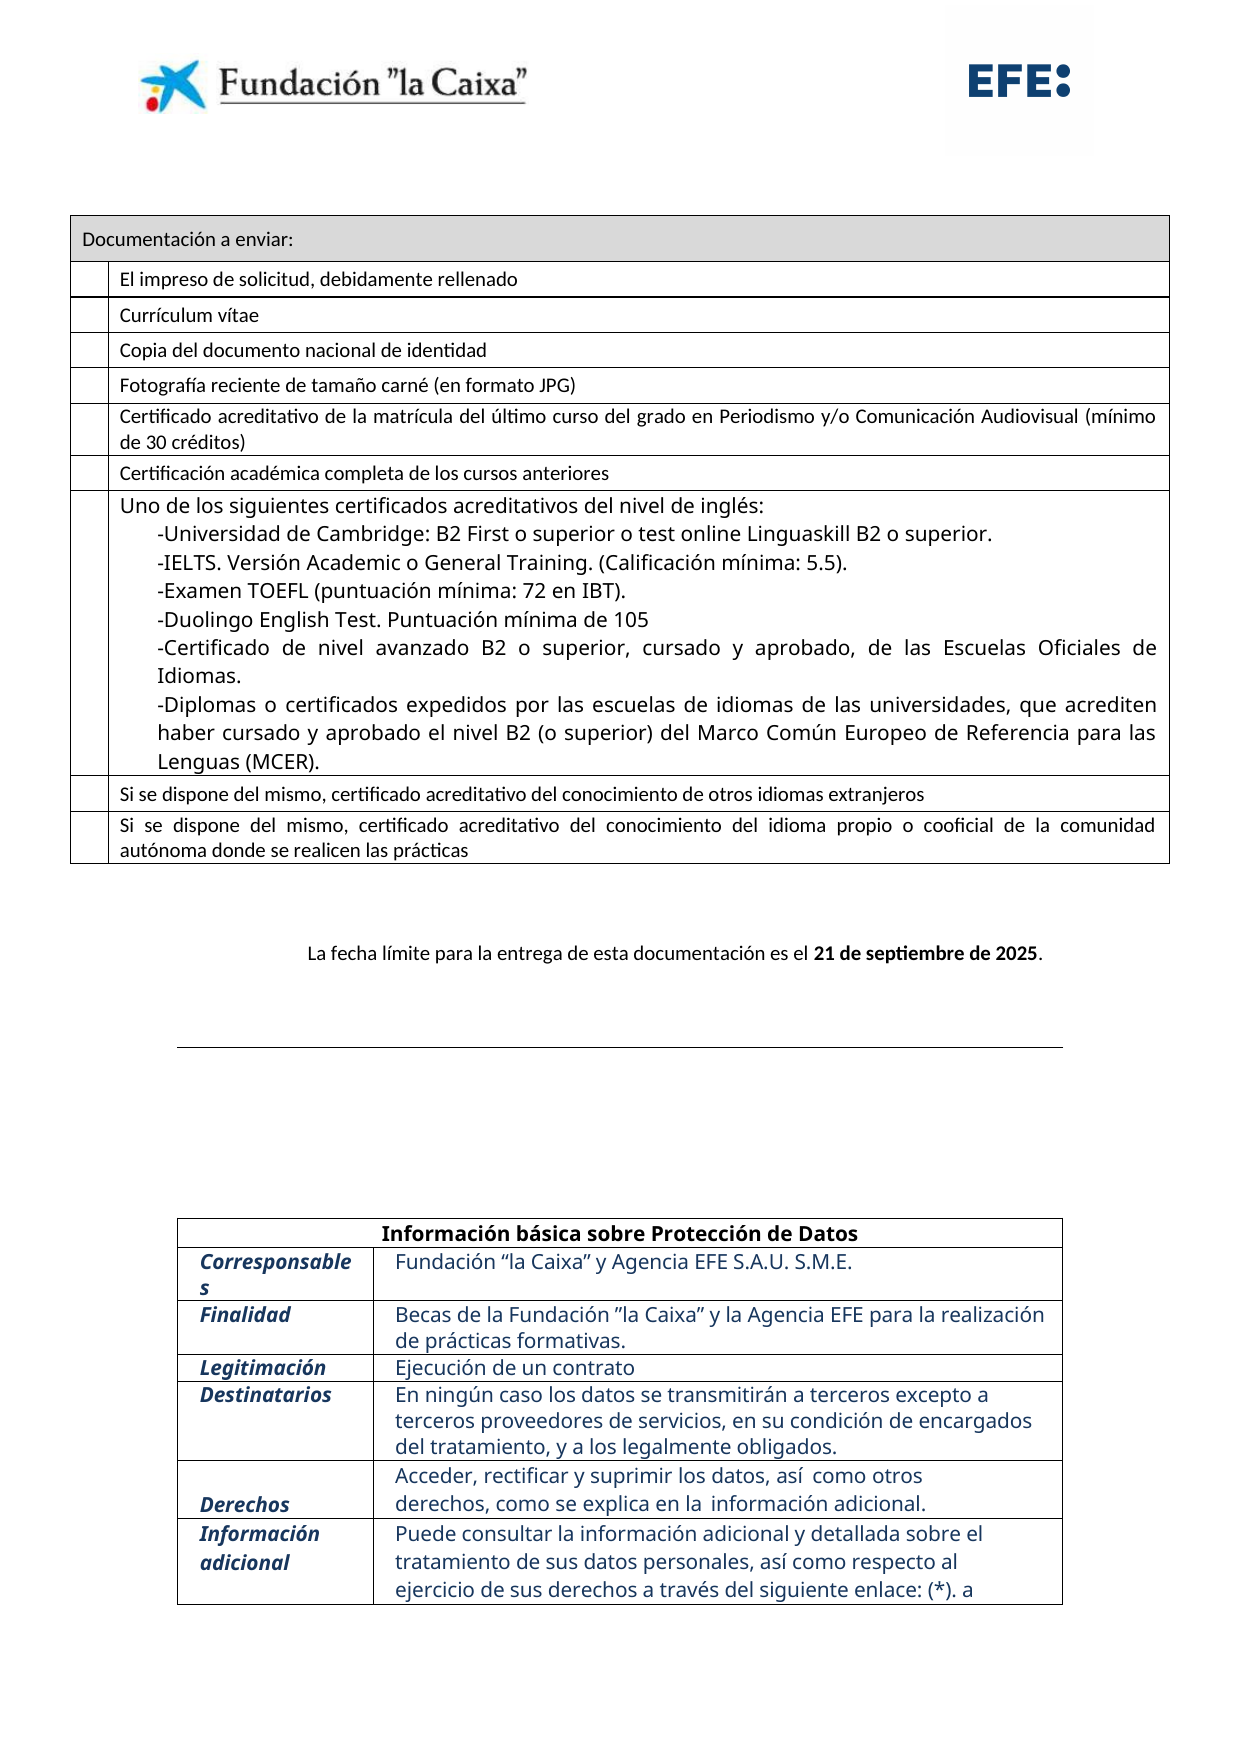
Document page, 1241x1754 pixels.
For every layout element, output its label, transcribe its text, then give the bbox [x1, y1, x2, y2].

table_header Documentación a enviar: [71, 216, 1169, 261]
text La fecha límite para la entrega de esta documentación es el 21 de septiembre de 2025. [251, 940, 1063, 994]
table_cell Copia del documento nacional de identidad [109, 333, 1169, 367]
table_cell [71, 812, 108, 863]
table_cell Fotografía reciente de tamaño carné (en formato JPG) [109, 368, 1169, 403]
picture [138, 53, 529, 114]
table_cell Certificado acreditativo de la matrícula del último curso del grado en Periodismo y/o Comunicación Audiovisual (mínimo de 30 créditos) [109, 404, 1169, 454]
table_cell [71, 298, 108, 332]
table_cell [71, 333, 108, 367]
table_cell Corresponsables [178, 1248, 373, 1300]
table_cell Legitimación [178, 1355, 373, 1381]
table_cell Si se dispone del mismo, certificado acreditativo del conocimiento del idioma propio o cooficial de la comunidad autónoma donde se realicen las prácticas [109, 812, 1169, 863]
table_cell El impreso de solicitud, debidamente rellenado [109, 262, 1169, 296]
table_cell Destinatarios [178, 1382, 373, 1460]
table_cell Certificación académica completa de los cursos anteriores [109, 456, 1169, 490]
table_cell Becas de la Fundación ”la Caixa” y la Agencia EFE para la realización de prácticas formativas. [374, 1301, 1062, 1353]
table_cell [71, 262, 108, 296]
picture [944, 5, 1095, 156]
table_cell [71, 776, 108, 811]
table_cell Acceder, rectificar y suprimir los datos, así como otros derechos, como se explica en la información adicional. [374, 1461, 1062, 1518]
table_cell En ningún caso los datos se transmitirán a terceros excepto a terceros proveedores de servicios, en su condición de encargados del tratamiento, y a los legalmente obligados. [374, 1382, 1062, 1460]
table_cell Currículum vítae [109, 298, 1169, 332]
table_header Información básica sobre Protección de Datos [178, 1219, 1062, 1247]
table_cell Información adicional [178, 1519, 373, 1604]
table_cell Uno de los siguientes certificados acreditativos del nivel de inglés: -Universidad de Cambridge: B2 First o superior o test online Linguaskill B2 o superior. -IELTS. Versión Academic o General Training. (Calificación mínima: 5.5). -Examen TOEFL (puntuación mínima: 72 en IBT). -Duolingo English Test. Puntuación mínima de 105 -Certificado de nivel avanzado B2 o superior, cursado y aprobado, de las Escuelas Oficiales de Idiomas. -Diplomas o certificados expedidos por las escuelas de idiomas de las universidades, que acrediten haber cursado y aprobado el nivel B2 (o superior) del Marco Común Europeo de Referencia para las Lenguas (MCER). [109, 491, 1169, 775]
table_cell [71, 368, 108, 403]
table_cell Puede consultar la información adicional y detallada sobre el tratamiento de sus datos personales, así como respecto al ejercicio de sus derechos a través del siguiente enlace: (*). a [374, 1519, 1062, 1604]
table_cell [71, 404, 108, 454]
table_cell Derechos [178, 1461, 373, 1518]
table_cell Finalidad [178, 1301, 373, 1353]
table_cell [71, 491, 108, 775]
table_cell Fundación “la Caixa” y Agencia EFE S.A.U. S.M.E. [374, 1248, 1062, 1300]
table_cell Ejecución de un contrato [374, 1355, 1062, 1381]
table_cell [71, 456, 108, 490]
table_cell Si se dispone del mismo, certificado acreditativo del conocimiento de otros idiomas extranjeros [109, 776, 1169, 811]
